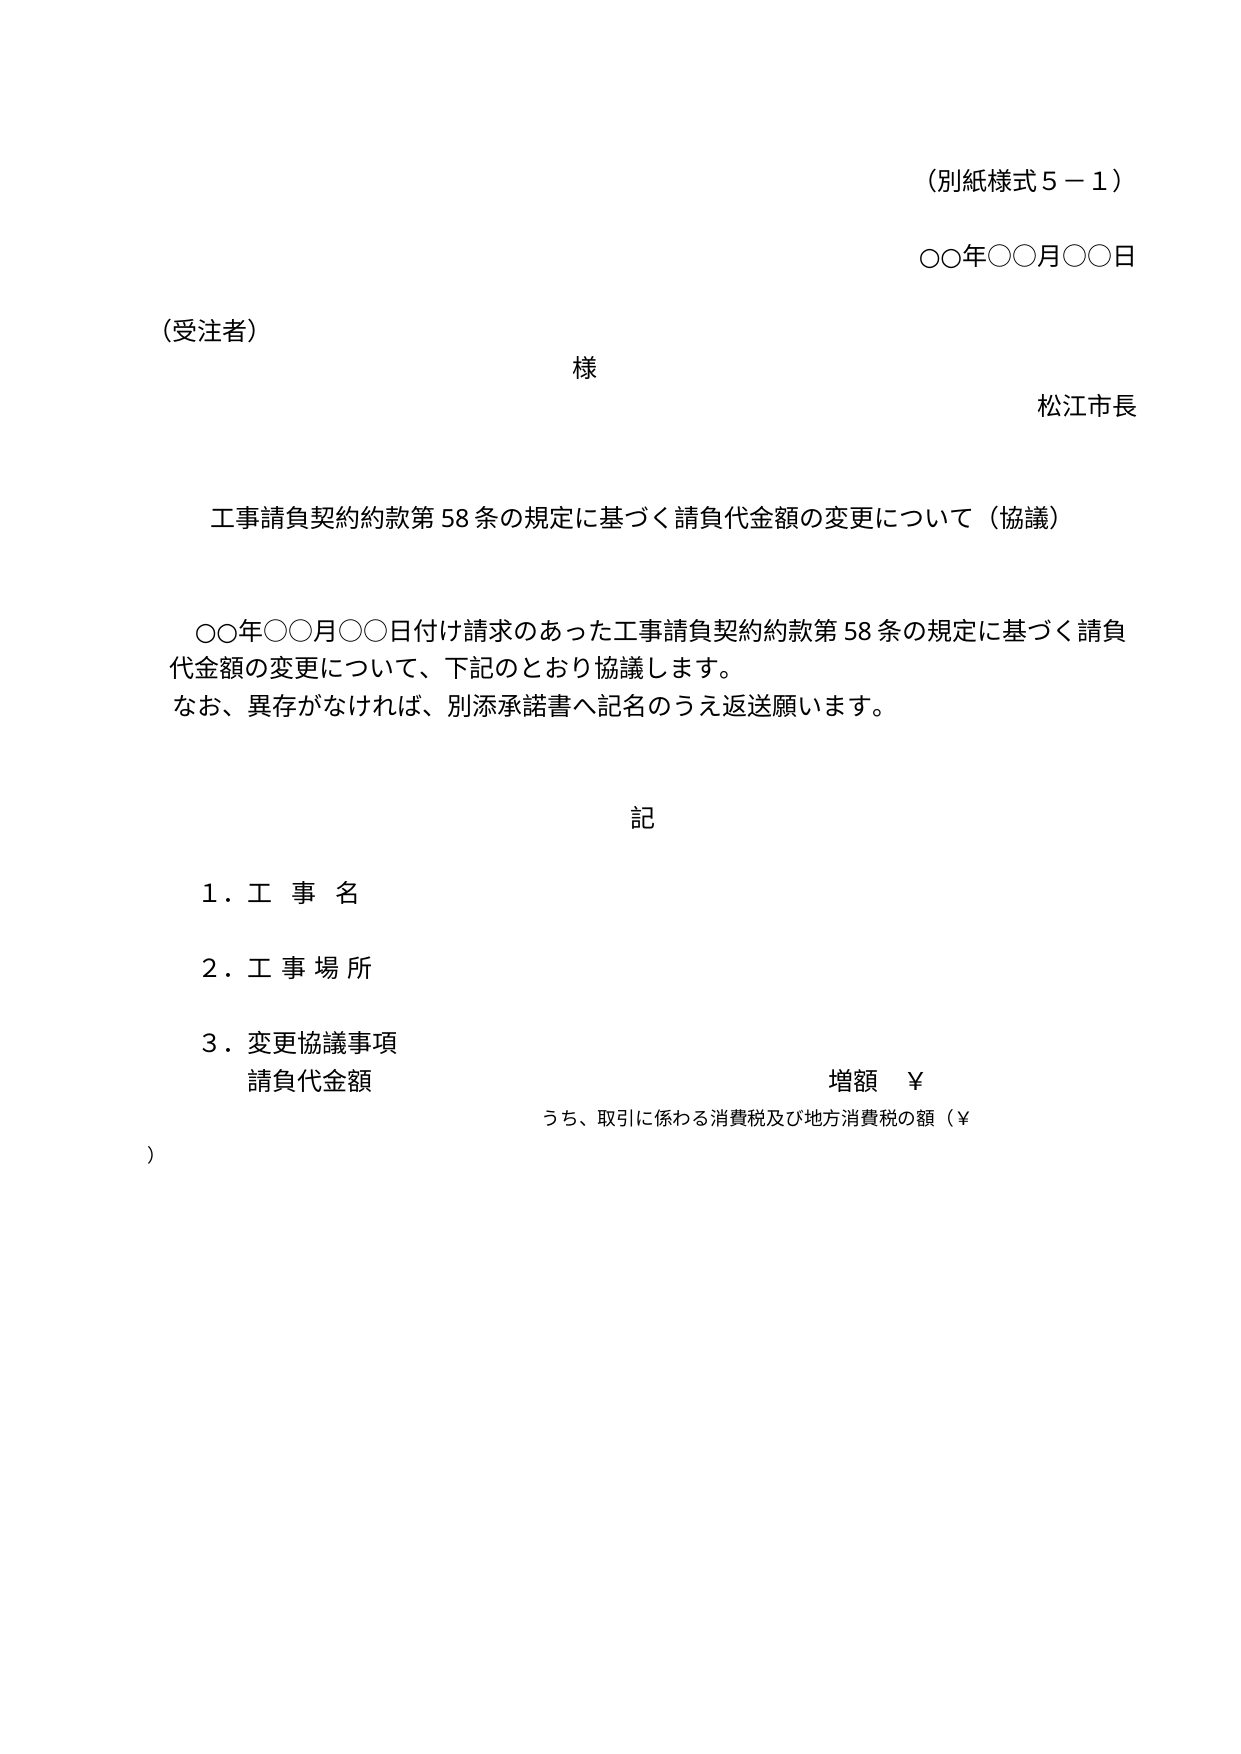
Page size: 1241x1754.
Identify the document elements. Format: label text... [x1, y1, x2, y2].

text ２．工事場所 [148, 948, 1137, 986]
text （別紙様式５－１） [148, 161, 1137, 198]
text 請負代金額 増額 ￥ [148, 1061, 1137, 1098]
text ○○年○○月○○日付け請求のあった工事請負契約約款第58条の規定に基づく請負代金額の変更について、下記のとおり協議します。 [169, 611, 1137, 686]
text なお、異存がなければ、別添承諾書へ記名のうえ返送願います。 [148, 686, 1137, 723]
text 工事請負契約約款第58条の規定に基づく請負代金額の変更について（協議） [148, 498, 1137, 536]
text 記 [148, 798, 1137, 836]
text うち、取引に係わる消費税及び地方消費税の額（￥ ） [148, 1098, 1137, 1173]
text １．工事名 [148, 873, 1137, 911]
text 松江市長 [148, 386, 1137, 423]
text 様 [148, 348, 1137, 386]
text （受注者） [148, 311, 1137, 348]
text ○○年○○月○○日 [148, 236, 1137, 273]
text ３．変更協議事項 [148, 1023, 1137, 1061]
